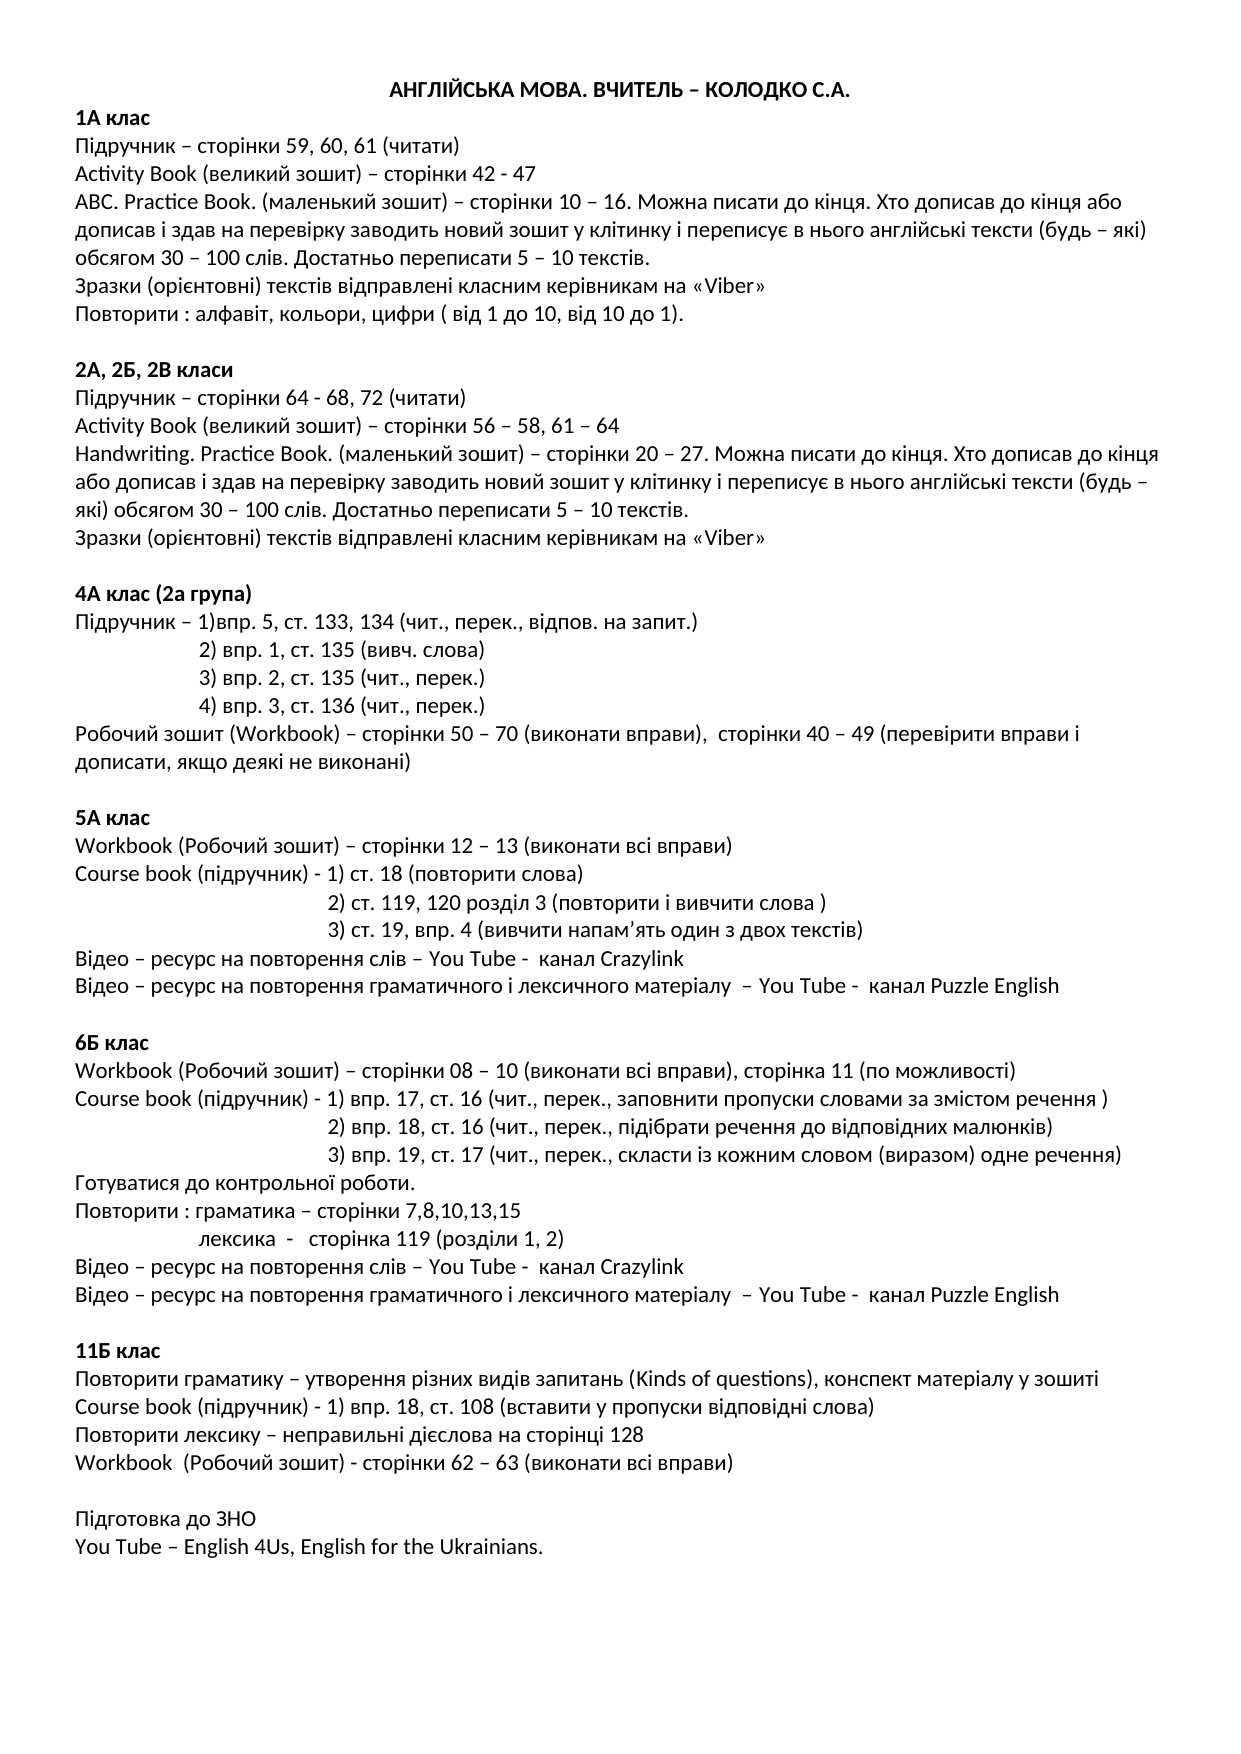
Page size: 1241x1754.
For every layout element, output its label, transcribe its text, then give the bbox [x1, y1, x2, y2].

text Activity Book (великий зошит) – сторінки 42 - 47 [75, 159, 1165, 187]
text Activity Book (великий зошит) – сторінки 56 – 58, 61 – 64 [75, 411, 1165, 439]
text 3) впр. 2, ст. 135 (чит., перек.) [75, 663, 1165, 691]
text 5А клас [75, 803, 1165, 832]
text Повторити : граматика – сторінки 7,8,10,13,15 [75, 1196, 1165, 1224]
text Course book (підручник) - 1) впр. 18, ст. 108 (вставити у пропуски відповідні слова) [75, 1392, 1165, 1420]
text Course book (підручник) - 1) ст. 18 (повторити слова) [75, 859, 1165, 888]
text 4A клас (2а група) [75, 579, 1165, 607]
text Робочий зошит (Workbook) – сторінки 50 – 70 (виконати вправи), сторінки 40 – 49 (перевірити вправи і дописати, якщо деякі не виконані) [75, 719, 1165, 776]
text Workbook (Робочий зошит) – сторінки 12 – 13 (виконати всі вправи) [75, 832, 1165, 859]
text 3) впр. 19, ст. 17 (чит., перек., скласти із кожним словом (виразом) одне речення) [75, 1140, 1165, 1168]
text 2) впр. 1, ст. 135 (вивч. слова) [75, 635, 1165, 663]
text Workbook (Робочий зошит) - сторінки 62 – 63 (виконати всі вправи) [75, 1448, 1165, 1476]
text Готуватися до контрольної роботи. [75, 1168, 1165, 1196]
text лексика - сторінка 119 (розділи 1, 2) [75, 1224, 1165, 1252]
text 2) ст. 119, 120 розділ 3 (повторити і вивчити слова ) [75, 888, 1165, 916]
text Відео – ресурс на повторення граматичного і лексичного матеріалу – You Tube - канал Puzzle English [75, 1280, 1165, 1308]
text Повторити лексику – неправильні дієслова на сторінці 128 [75, 1420, 1165, 1448]
text 11Б клас [75, 1336, 1165, 1364]
text Відео – ресурс на повторення слів – You Tube - канал Crazylink [75, 944, 1165, 972]
text 2А, 2Б, 2В класи [75, 355, 1165, 383]
text You Tube – English 4Us, English for the Ukrainians. [75, 1532, 1165, 1560]
text Відео – ресурс на повторення граматичного і лексичного матеріалу – You Tube - канал Puzzle English [75, 972, 1165, 1000]
text 2) впр. 18, ст. 16 (чит., перек., підібрати речення до відповідних малюнків) [75, 1112, 1165, 1140]
text Підручник – сторінки 64 - 68, 72 (читати) [75, 383, 1165, 411]
text Підручник – сторінки 59, 60, 61 (читати) [75, 131, 1165, 159]
text 4) впр. 3, ст. 136 (чит., перек.) [75, 691, 1165, 719]
text Handwriting. Practice Book. (маленький зошит) – сторінки 20 – 27. Можна писати до кінця. Хто дописав до кінця або дописав і здав на перевірку заводить новий зошит у клітинку і переписує в нього англійські тексти (будь – які) обсягом 30 – 100 слів. Достатньо переписати 5 – 10 текстів. [75, 439, 1165, 523]
text 3) ст. 19, впр. 4 (вивчити напам’ять один з двох текстів) [75, 916, 1165, 944]
text Підготовка до ЗНО [75, 1504, 1165, 1532]
text АНГЛІЙСЬКА МОВА. ВЧИТЕЛЬ – КОЛОДКО С.А. [75, 75, 1165, 103]
text Зразки (орієнтовні) текстів відправлені класним керівникам на «Viber» [75, 523, 1165, 551]
text Повторити : алфавіт, кольори, цифри ( від 1 до 10, від 10 до 1). [75, 299, 1165, 327]
text Зразки (орієнтовні) текстів відправлені класним керівникам на «Viber» [75, 271, 1165, 299]
text 6Б клас [75, 1028, 1165, 1056]
text Підручник – 1)впр. 5, ст. 133, 134 (чит., перек., відпов. на запит.) [75, 607, 1165, 635]
text Відео – ресурс на повторення слів – You Tube - канал Crazylink [75, 1252, 1165, 1280]
text Course book (підручник) - 1) впр. 17, ст. 16 (чит., перек., заповнити пропуски словами за змістом речення ) [75, 1084, 1165, 1112]
text ABC. Practice Book. (маленький зошит) – сторінки 10 – 16. Можна писати до кінця. Хто дописав до кінця або дописав і здав на перевірку заводить новий зошит у клітинку і переписує в нього англійські тексти (будь – які) обсягом 30 – 100 слів. Достатньо переписати 5 – 10 текстів. [75, 187, 1165, 271]
text 1А клас [75, 103, 1165, 131]
text Повторити граматику – утворення різних видів запитань (Kinds of questions), конспект матеріалу у зошиті [75, 1364, 1165, 1392]
text Workbook (Робочий зошит) – сторінки 08 – 10 (виконати всі вправи), сторінка 11 (по можливості) [75, 1056, 1165, 1084]
